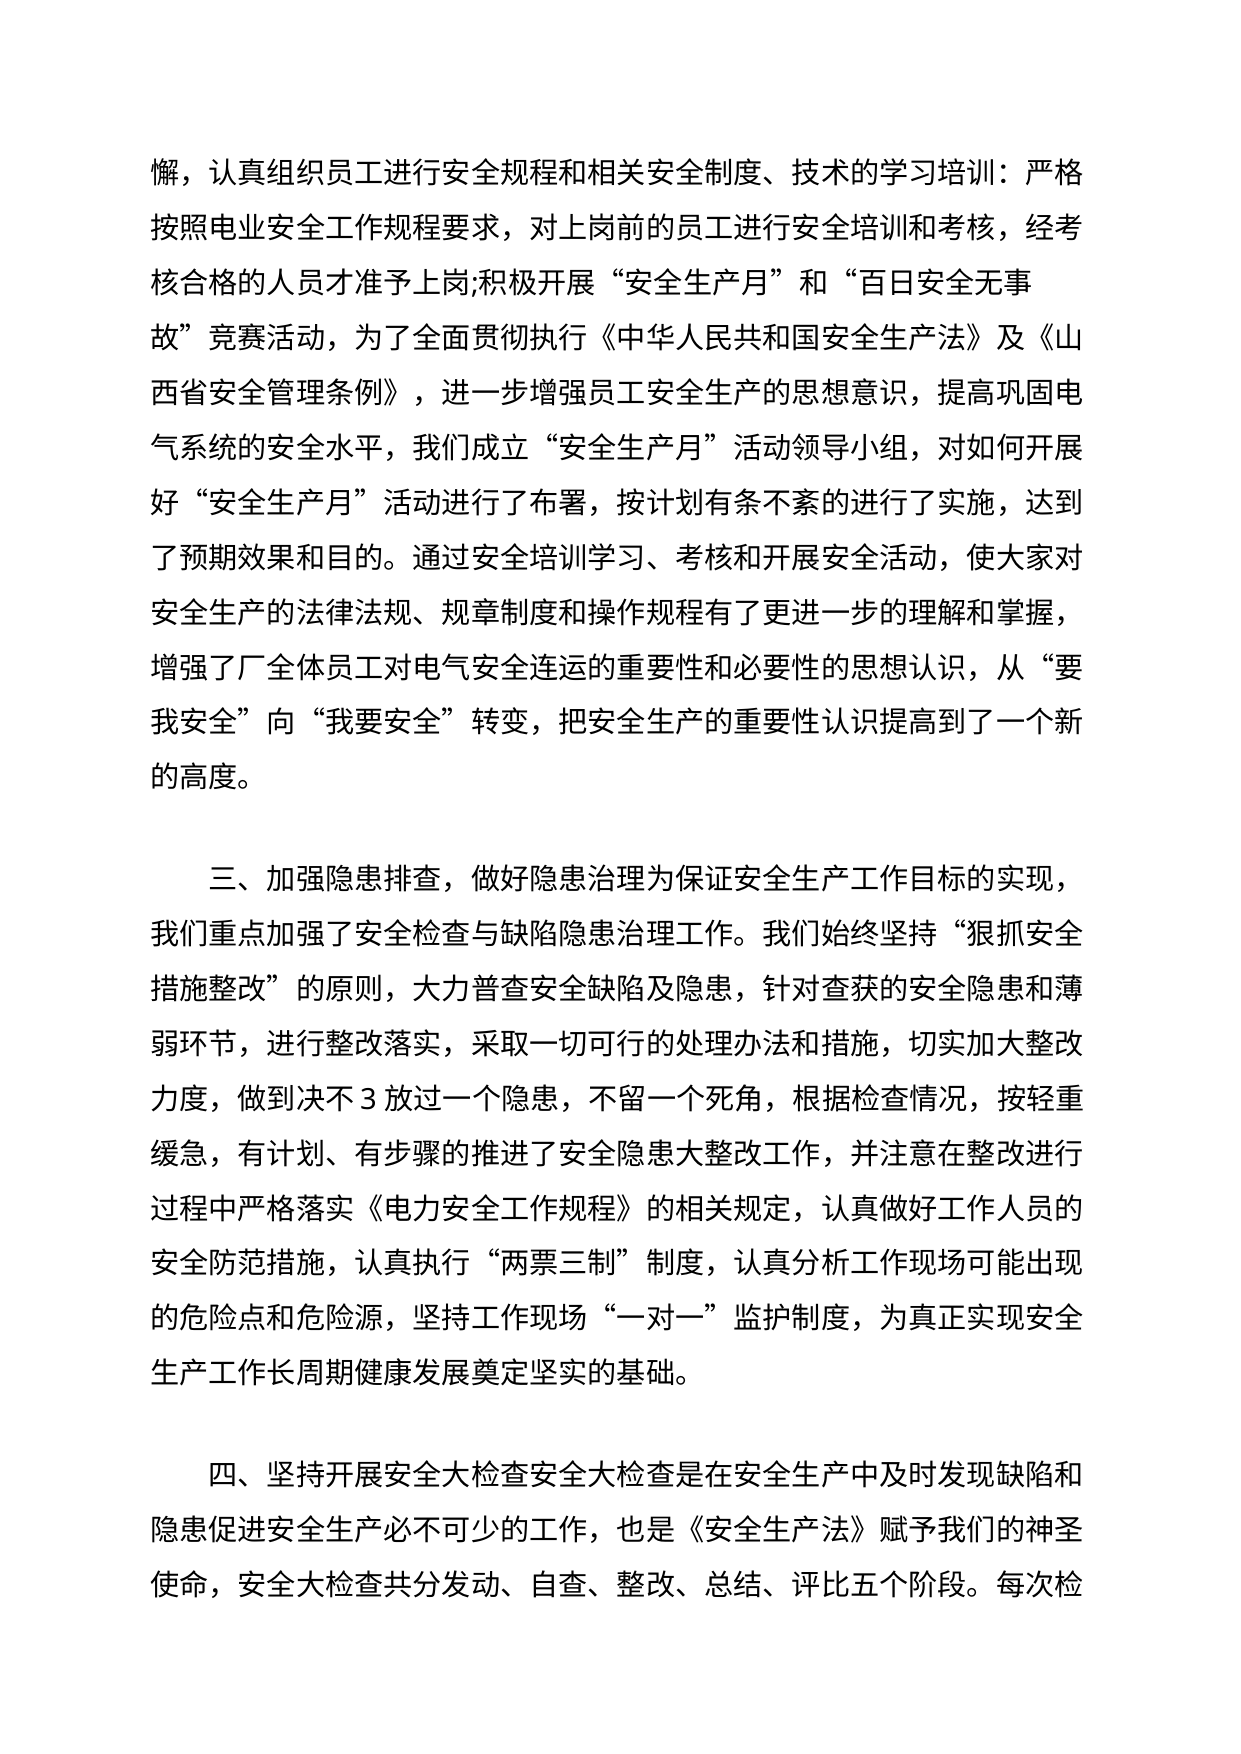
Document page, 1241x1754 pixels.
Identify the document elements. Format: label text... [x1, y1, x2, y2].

text 三、加强隐患排查，做好隐患治理为保证安全生产工作目标的实现，我们重点加强了安全检查与缺陷隐患治理工作。我们始终坚持“狠抓安全措施整改”的原则，大力普查安全缺陷及隐患，针对查获的安全隐患和薄弱环节，进行整改落实，采取一切可行的处理办法和措施，切实加大整改力度，做到决不3 放过一个隐患，不留一个死角，根据检查情况，按轻重缓急，有计划、有步骤的推进了安全隐患大整改工作，并注意在整改进行过程中严格落实《电力安全工作规程》的相关规定，认真做好工作人员的安全防范措施，认真执行“两票三制”制度，认真分析工作现场可能出现的危险点和危险源，坚持工作现场“一对一”监护制度，为真正实现安全生产工作长周期健康发展奠定坚实的基础。 [150, 856, 1090, 1392]
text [150, 150, 1090, 796]
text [150, 1452, 1090, 1604]
